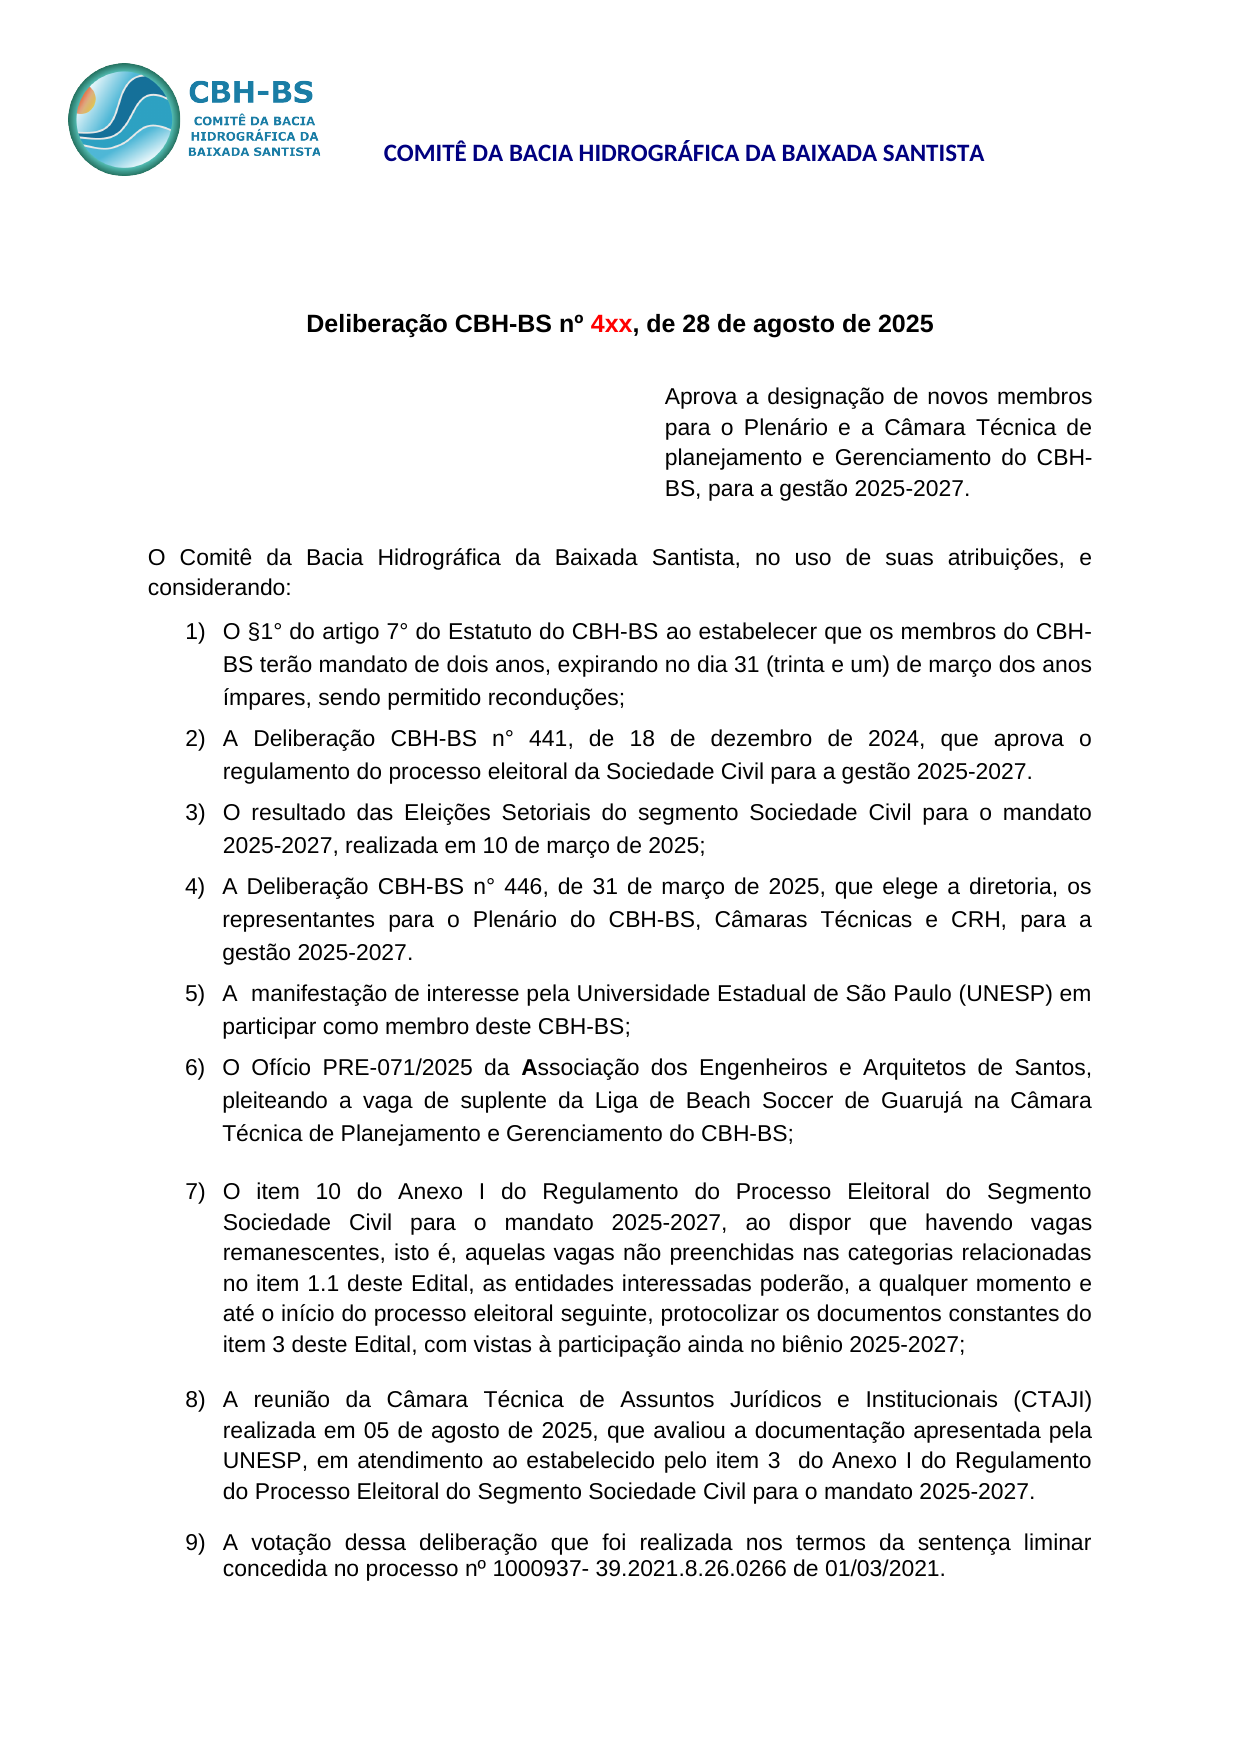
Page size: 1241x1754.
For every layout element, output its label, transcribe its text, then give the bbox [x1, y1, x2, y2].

picture [68, 63, 321, 176]
list A reunião da Câmara Técnica de Assuntos Jurídicos e Institucionais (CTAJI) realizada em 05 de agosto de 2025, que avaliou a documentação apresentada pela UNESP, em atendimento ao estabelecido pelo item 3 do Anexo I do Regulamento do Processo Eleitoral do Segmento Sociedade Civil para o mandato 2025-2027. [185, 1386, 1092, 1504]
list A Deliberação CBH-BS n° 446, de 31 de março de 2025, que elege a diretoria, os representantes para o Plenário do CBH-BS, Câmaras Técnicas e CRH, para a gestão 2025-2027. [185, 873, 1092, 965]
list O resultado das Eleições Setoriais do segmento Sociedade Civil para o mandato 2025-2027, realizada em 10 de março de 2025; [185, 799, 1092, 858]
list A Deliberação CBH-BS n° 441, de 18 de dezembro de 2024, que aprova o regulamento do processo eleitoral da Sociedade Civil para a gestão 2025-2027. [185, 725, 1092, 784]
text Deliberação CBH-BS nº 4xx, de 28 de agosto de 2025 [148, 309, 1092, 338]
text O Comitê da Bacia Hidrográfica da Baixada Santista, no uso de suas atribuições, e considerando: [148, 543, 1092, 601]
list O item 10 do Anexo I do Regulamento do Processo Eleitoral do Segmento Sociedade Civil para o mandato 2025-2027, ao dispor que havendo vagas remanescentes, isto é, aquelas vagas não preenchidas nas categorias relacionadas no item 1.1 deste Edital, as entidades interessadas poderão, a qualquer momento e até o início do processo eleitoral seguinte, protocolizar os documentos constantes do item 3 deste Edital, com vistas à participação ainda no biênio 2025-2027; [185, 1178, 1092, 1357]
list A votação dessa deliberação que foi realizada nos termos da sentença liminar concedida no processo nº 1000937- 39.2021.8.26.0266 de 01/03/2021. [185, 1529, 1092, 1582]
list O §1° do artigo 7° do Estatuto do CBH-BS ao estabelecer que os membros do CBH-BS terão mandato de dois anos, expirando no dia 31 (trinta e um) de março dos anos ímpares, sendo permitido reconduções; [185, 618, 1092, 710]
list A manifestação de interesse pela Universidade Estadual de São Paulo (UNESP) em participar como membro deste CBH-BS; [185, 980, 1092, 1039]
list O Ofício PRE-071/2025 da Associação dos Engenheiros e Arquitetos de Santos, pleiteando a vaga de suplente da Liga de Beach Soccer de Guarujá na Câmara Técnica de Planejamento e Gerenciamento do CBH-BS; [185, 1054, 1092, 1146]
text Aprova a designação de novos membros para o Plenário e a Câmara Técnica de planejamento e Gerenciamento do CBH-BS, para a gestão 2025-2027. [664, 383, 1092, 501]
